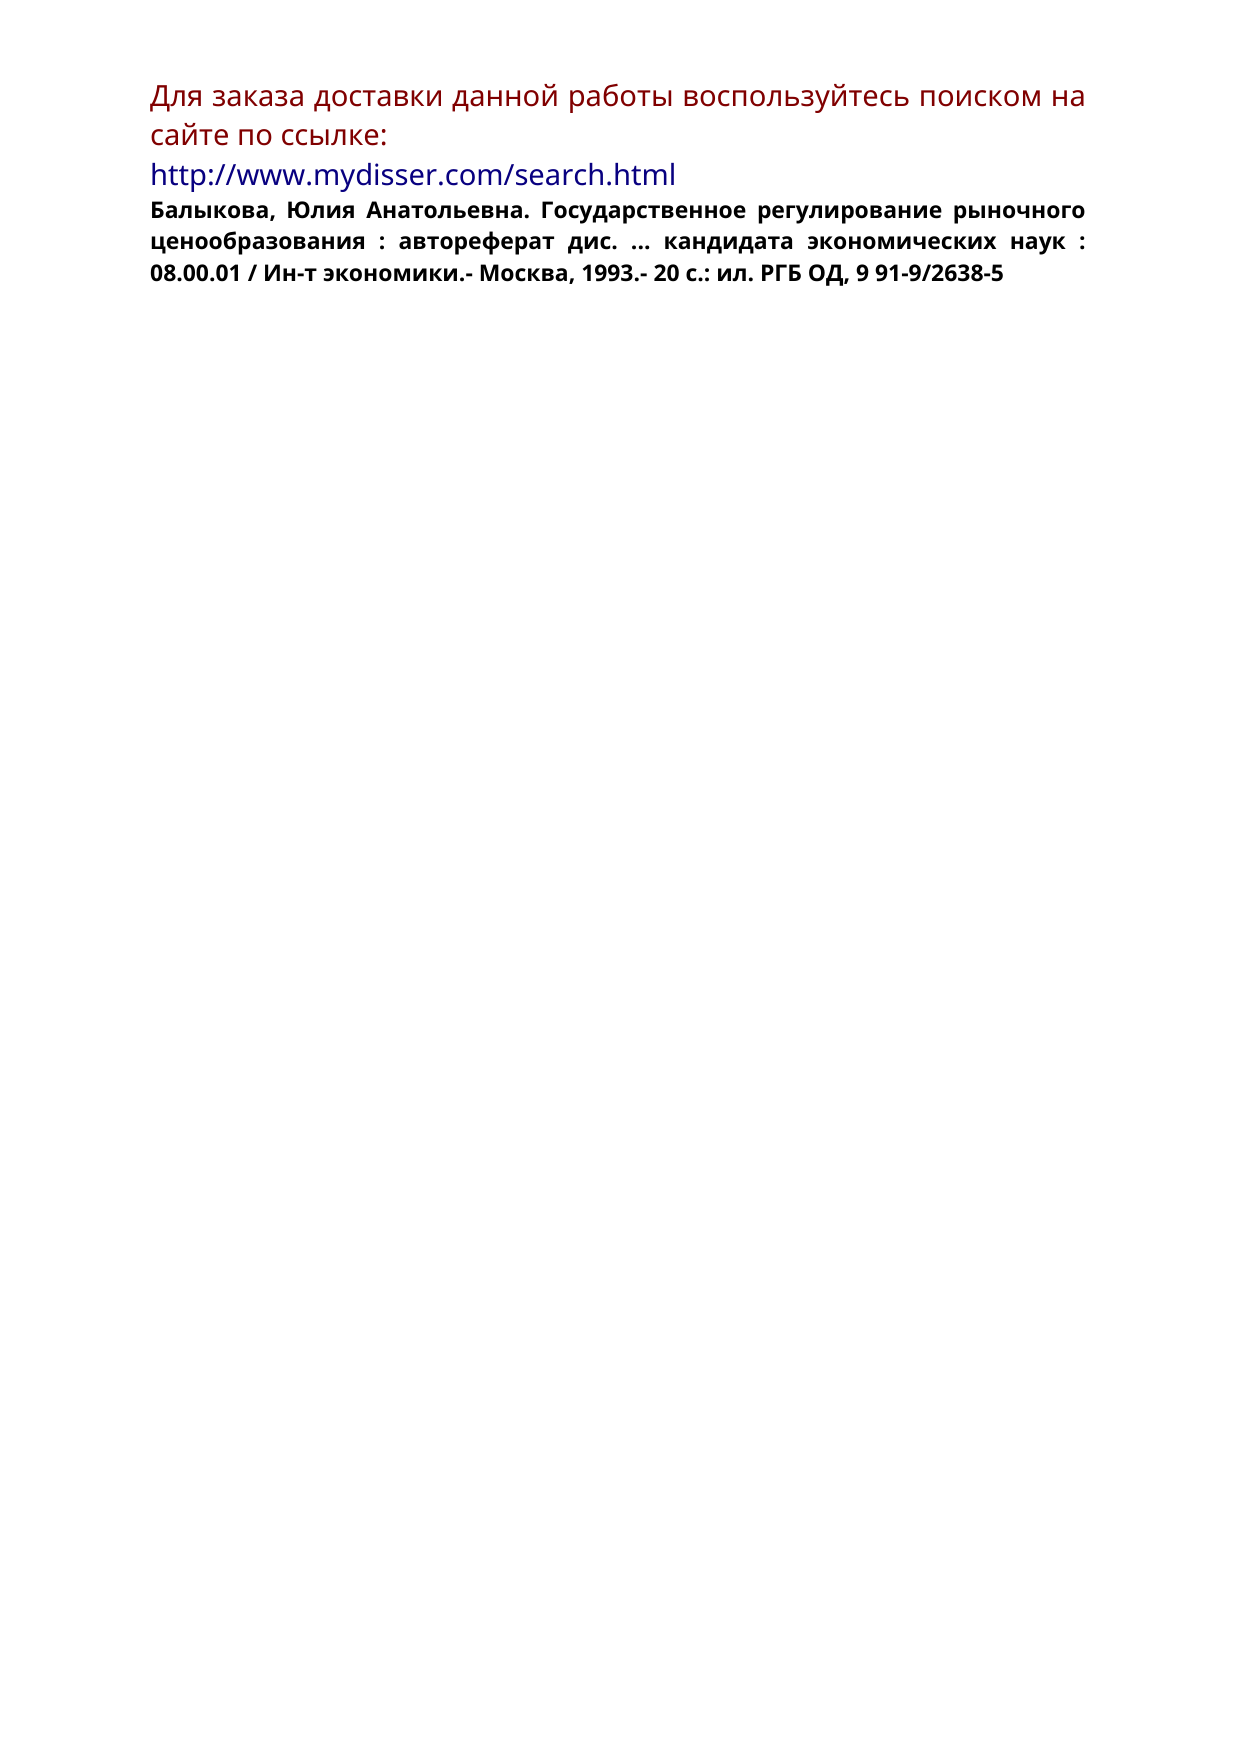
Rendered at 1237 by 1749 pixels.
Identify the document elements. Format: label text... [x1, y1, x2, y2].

text Балыкова, Юлия Анатольевна. Государственное регулирование рыночного ценообразования : автореферат дис. ... кандидата экономических наук : 08.00.01 / Ин-т экономики.- Москва, 1993.- 20 с.: ил. РГБ ОД, 9 91-9/2638-5 [150, 194, 1086, 288]
